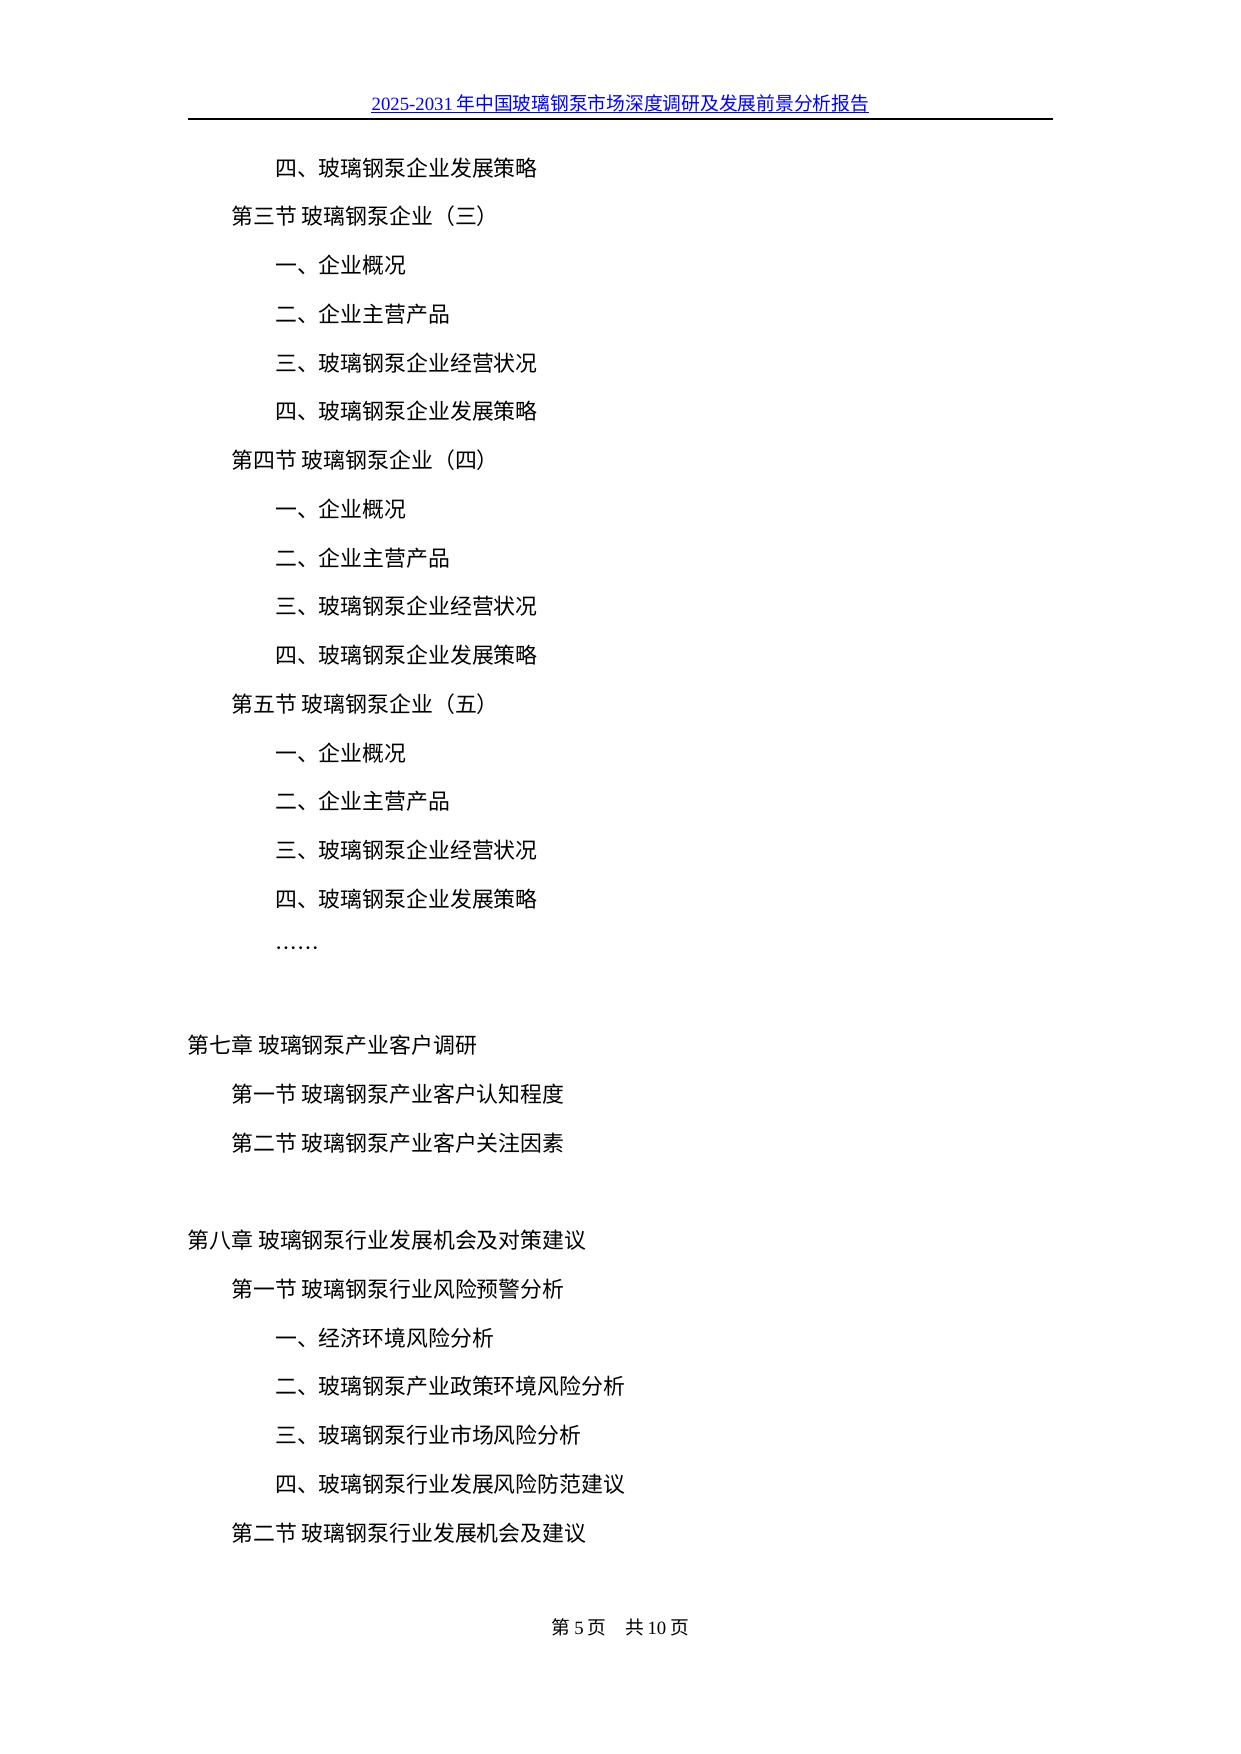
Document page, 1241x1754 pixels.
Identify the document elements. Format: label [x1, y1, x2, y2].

text [187, 150, 1053, 1548]
